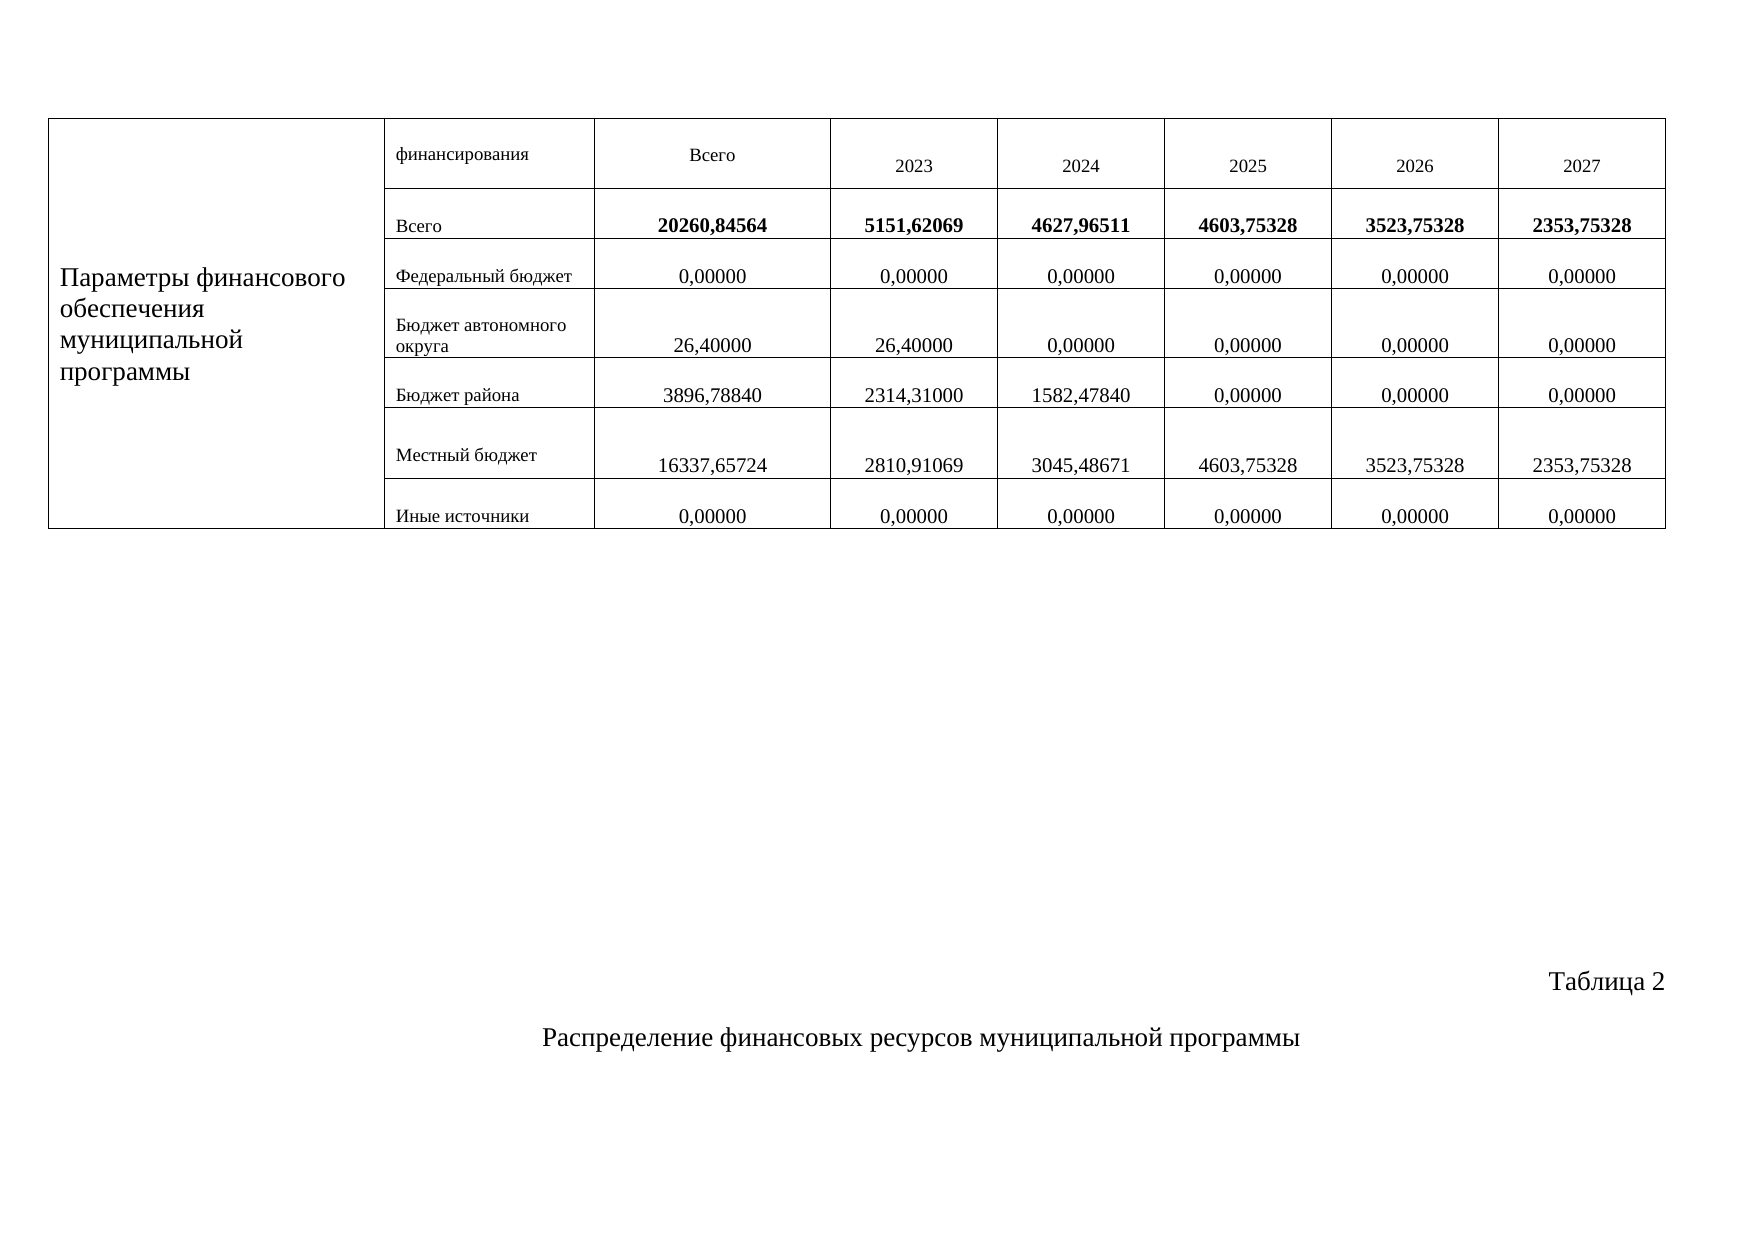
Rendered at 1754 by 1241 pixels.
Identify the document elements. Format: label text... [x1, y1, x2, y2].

table_cell 0,00000 [1332, 358, 1498, 407]
table_cell 2027 [1499, 119, 1665, 187]
table_cell 16337,65724 [595, 408, 830, 477]
table_cell Местный бюджет [385, 408, 594, 477]
table_cell 0,00000 [1165, 479, 1331, 528]
table_cell 0,00000 [1499, 358, 1665, 407]
table_cell Всего [385, 189, 594, 237]
table_cell 0,00000 [998, 289, 1164, 357]
table_cell 4627,96511 [998, 189, 1164, 237]
table_cell 0,00000 [998, 479, 1164, 528]
text Распределение финансовых ресурсов муниципальной программы [177, 1021, 1665, 1052]
table_cell 26,40000 [595, 289, 830, 357]
table_cell 0,00000 [831, 239, 997, 288]
table_cell 3523,75328 [1332, 189, 1498, 237]
table_cell 3523,75328 [1332, 408, 1498, 477]
table_cell 2024 [998, 119, 1164, 187]
table_cell 0,00000 [1332, 239, 1498, 288]
table_cell 20260,84564 [595, 189, 830, 237]
table_cell 2353,75328 [1499, 189, 1665, 237]
table_cell 2023 [831, 119, 997, 187]
table_cell 5151,62069 [831, 189, 997, 237]
table_cell 3045,48671 [998, 408, 1164, 477]
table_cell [49, 119, 384, 528]
table_cell 0,00000 [1165, 289, 1331, 357]
table_cell 2026 [1332, 119, 1498, 187]
table_cell Бюджет района [385, 358, 594, 407]
table_cell 0,00000 [595, 479, 830, 528]
table_cell 0,00000 [998, 239, 1164, 288]
table_cell 0,00000 [1499, 289, 1665, 357]
table_cell 0,00000 [1332, 479, 1498, 528]
table_cell Иные источники [385, 479, 594, 528]
table_cell 0,00000 [831, 479, 997, 528]
table_cell 0,00000 [1165, 239, 1331, 288]
table_cell 2353,75328 [1499, 408, 1665, 477]
table_cell 0,00000 [595, 239, 830, 288]
table_cell 2810,91069 [831, 408, 997, 477]
table_cell 0,00000 [1499, 239, 1665, 288]
table_cell 0,00000 [1332, 289, 1498, 357]
table_cell 1582,47840 [998, 358, 1164, 407]
table_cell Федеральный бюджет [385, 239, 594, 288]
table_cell 2314,31000 [831, 358, 997, 407]
table_cell 4603,75328 [1165, 189, 1331, 237]
table_cell 3896,78840 [595, 358, 830, 407]
text Таблица 2 [177, 965, 1665, 996]
table_cell Бюджет автономного округа [385, 289, 594, 357]
table_cell 2025 [1165, 119, 1331, 187]
table_cell 26,40000 [831, 289, 997, 357]
table_cell 4603,75328 [1165, 408, 1331, 477]
table_cell Всего [595, 119, 830, 187]
table_cell 0,00000 [1165, 358, 1331, 407]
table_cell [385, 119, 594, 187]
table_cell 0,00000 [1499, 479, 1665, 528]
